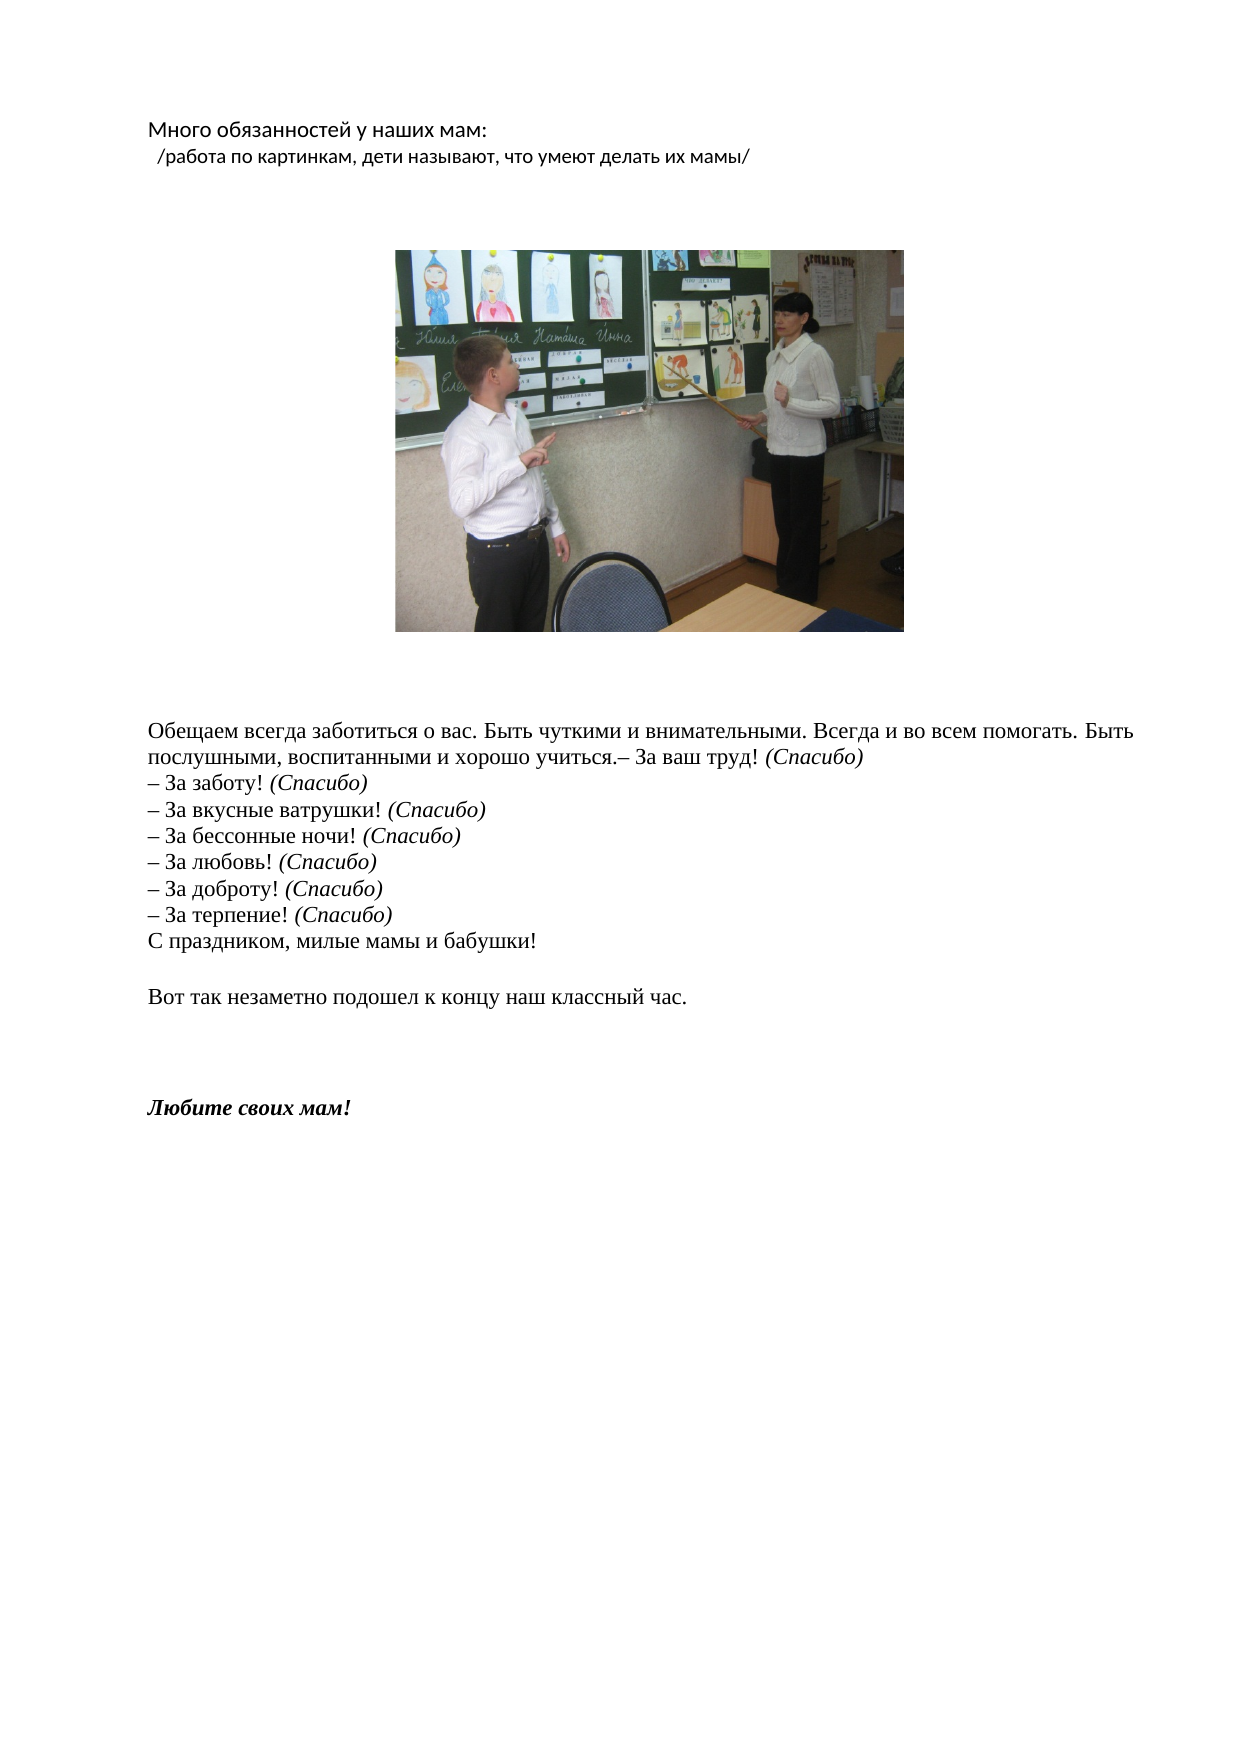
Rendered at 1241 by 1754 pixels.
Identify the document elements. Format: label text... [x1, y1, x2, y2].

picture [395, 250, 904, 632]
text Обещаем всегда заботиться о вас. Быть чуткими и внимательными. Всегда и во всем помогать. Быть послушными, воспитанными и хорошо учиться.– За ваш труд! (Спасибо) – За заботу! (Спасибо) – За вкусные ватрушки! (Спасибо) – За бессонные ночи! (Спасибо) – За любовь! (Спасибо) – За доброту! (Спасибо) – За терпение! (Спасибо) С праздником, милые мамы и бабушки! [148, 717, 1152, 954]
text Вот так незаметно подошел к концу наш классный час. [148, 983, 1152, 1009]
text Много обязанностей у наших мам: [148, 116, 1152, 143]
text Любите своих мам! [148, 1094, 1152, 1120]
text /работа по картинкам, дети называют, что умеют делать их мамы/ [148, 143, 1152, 169]
